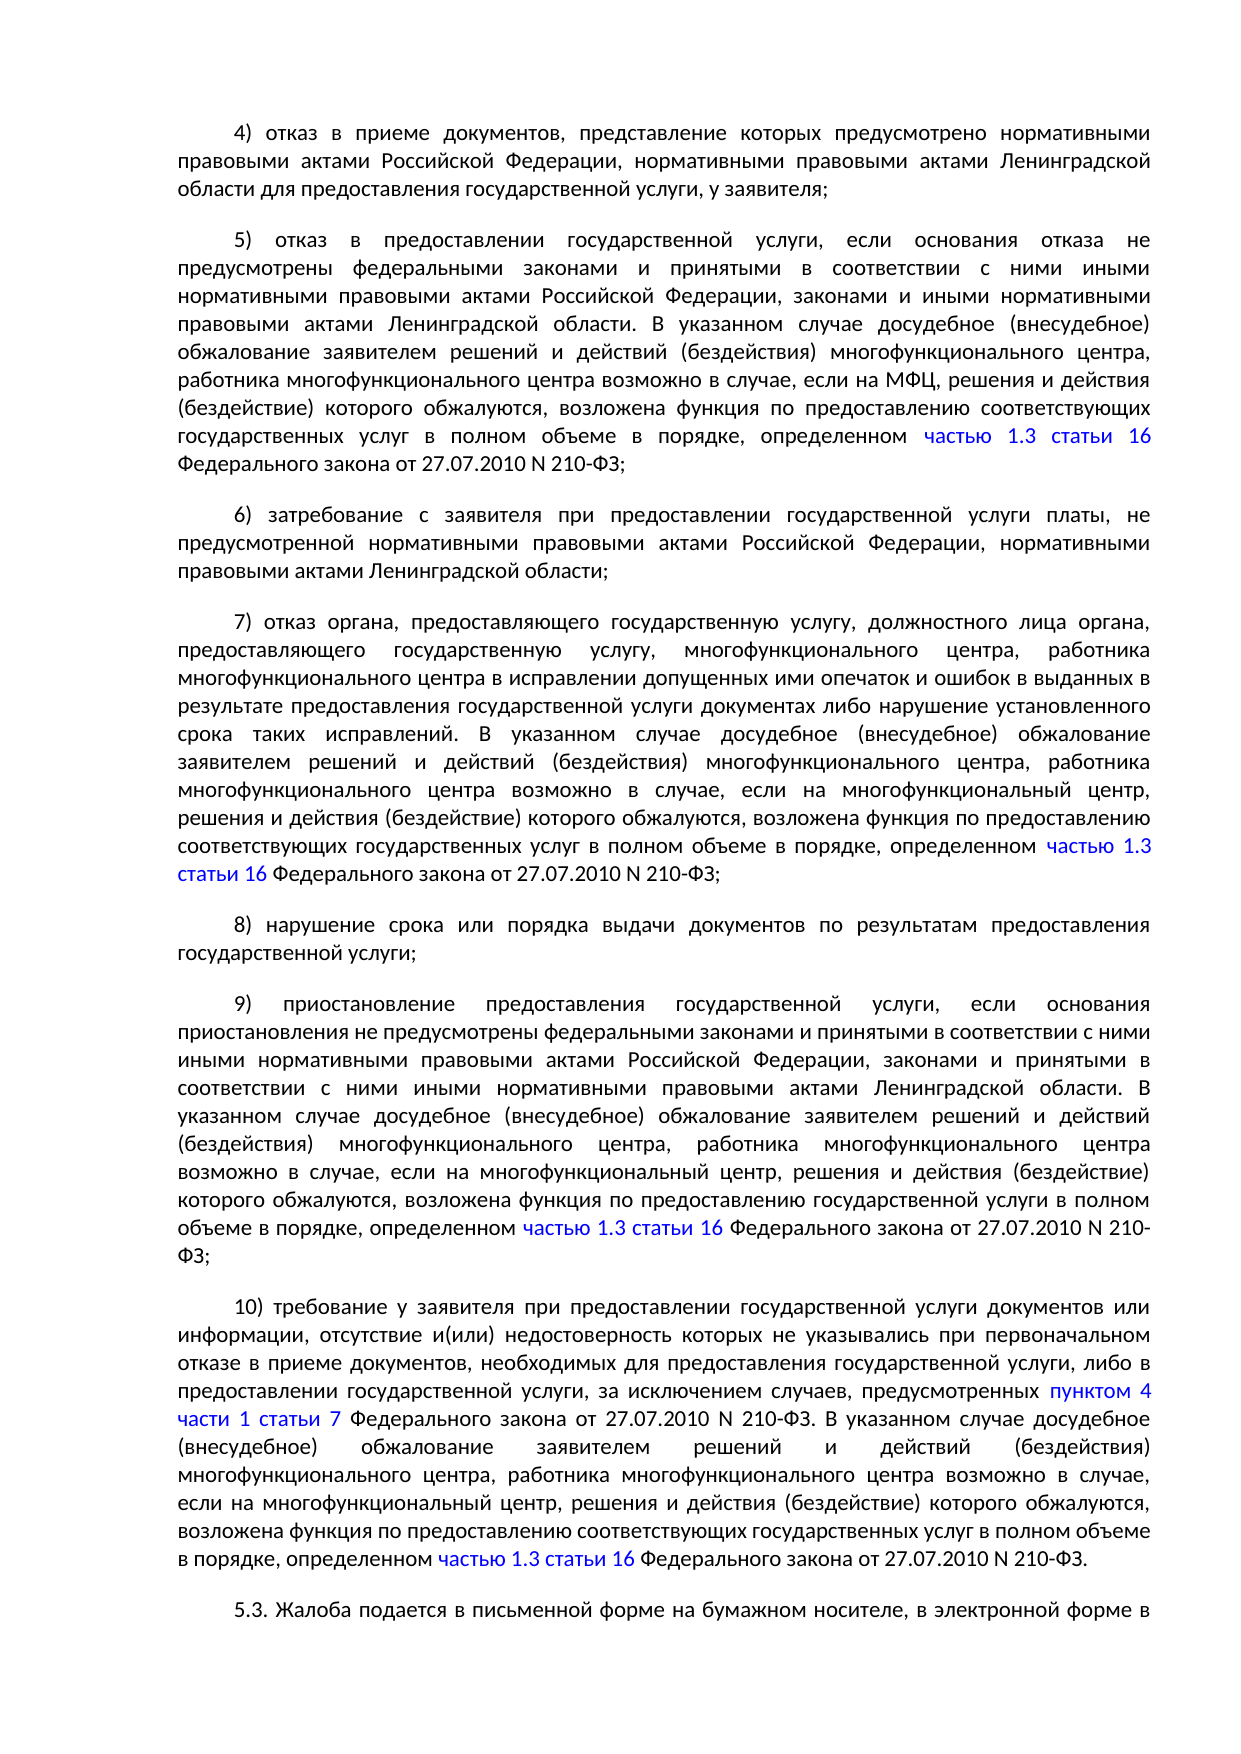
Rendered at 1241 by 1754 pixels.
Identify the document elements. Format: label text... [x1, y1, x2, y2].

text 6) затребование с заявителя при предоставлении государственной услуги платы, не предусмотренной нормативными правовыми актами Российской Федерации, нормативными правовыми актами Ленинградской области; [177, 500, 1152, 584]
text 10) требование у заявителя при предоставлении государственной услуги документов или информации, отсутствие и(или) недостоверность которых не указывались при первоначальном отказе в приеме документов, необходимых для предоставления государственной услуги, либо в предоставлении государственной услуги, за исключением случаев, предусмотренных пунктом 4 части 1 статьи 7 Федерального закона от 27.07.2010 N 210-ФЗ. В указанном случае досудебное (внесудебное) обжалование заявителем решений и действий (бездействия) многофункционального центра, работника многофункционального центра возможно в случае, если на многофункциональный центр, решения и действия (бездействие) которого обжалуются, возложена функция по предоставлению соответствующих государственных услуг в полном объеме в порядке, определенном частью 1.3 статьи 16 Федерального закона от 27.07.2010 N 210-ФЗ. [177, 1292, 1152, 1573]
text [177, 1596, 1152, 1623]
text 9) приостановление предоставления государственной услуги, если основания приостановления не предусмотрены федеральными законами и принятыми в соответствии с ними иными нормативными правовыми актами Российской Федерации, законами и принятыми в соответствии с ними иными нормативными правовыми актами Ленинградской области. В указанном случае досудебное (внесудебное) обжалование заявителем решений и действий (бездействия) многофункционального центра, работника многофункционального центра возможно в случае, если на многофункциональный центр, решения и действия (бездействие) которого обжалуются, возложена функция по предоставлению государственной услуги в полном объеме в порядке, определенном частью 1.3 статьи 16 Федерального закона от 27.07.2010 N 210-ФЗ; [177, 989, 1152, 1269]
text 7) отказ органа, предоставляющего государственную услугу, должностного лица органа, предоставляющего государственную услугу, многофункционального центра, работника многофункционального центра в исправлении допущенных ими опечаток и ошибок в выданных в результате предоставления государственной услуги документах либо нарушение установленного срока таких исправлений. В указанном случае досудебное (внесудебное) обжалование заявителем решений и действий (бездействия) многофункционального центра, работника многофункционального центра возможно в случае, если на многофункциональный центр, решения и действия (бездействие) которого обжалуются, возложена функция по предоставлению соответствующих государственных услуг в полном объеме в порядке, определенном частью 1.3 статьи 16 Федерального закона от 27.07.2010 N 210-ФЗ; [177, 607, 1152, 887]
text 4) отказ в приеме документов, представление которых предусмотрено нормативными правовыми актами Российской Федерации, нормативными правовыми актами Ленинградской области для предоставления государственной услуги, у заявителя; [177, 118, 1152, 202]
text 5) отказ в предоставлении государственной услуги, если основания отказа не предусмотрены федеральными законами и принятыми в соответствии с ними иными нормативными правовыми актами Российской Федерации, законами и иными нормативными правовыми актами Ленинградской области. В указанном случае досудебное (внесудебное) обжалование заявителем решений и действий (бездействия) многофункционального центра, работника многофункционального центра возможно в случае, если на МФЦ, решения и действия (бездействие) которого обжалуются, возложена функция по предоставлению соответствующих государственных услуг в полном объеме в порядке, определенном частью 1.3 статьи 16 Федерального закона от 27.07.2010 N 210-ФЗ; [177, 225, 1152, 477]
text 8) нарушение срока или порядка выдачи документов по результатам предоставления государственной услуги; [177, 910, 1152, 966]
